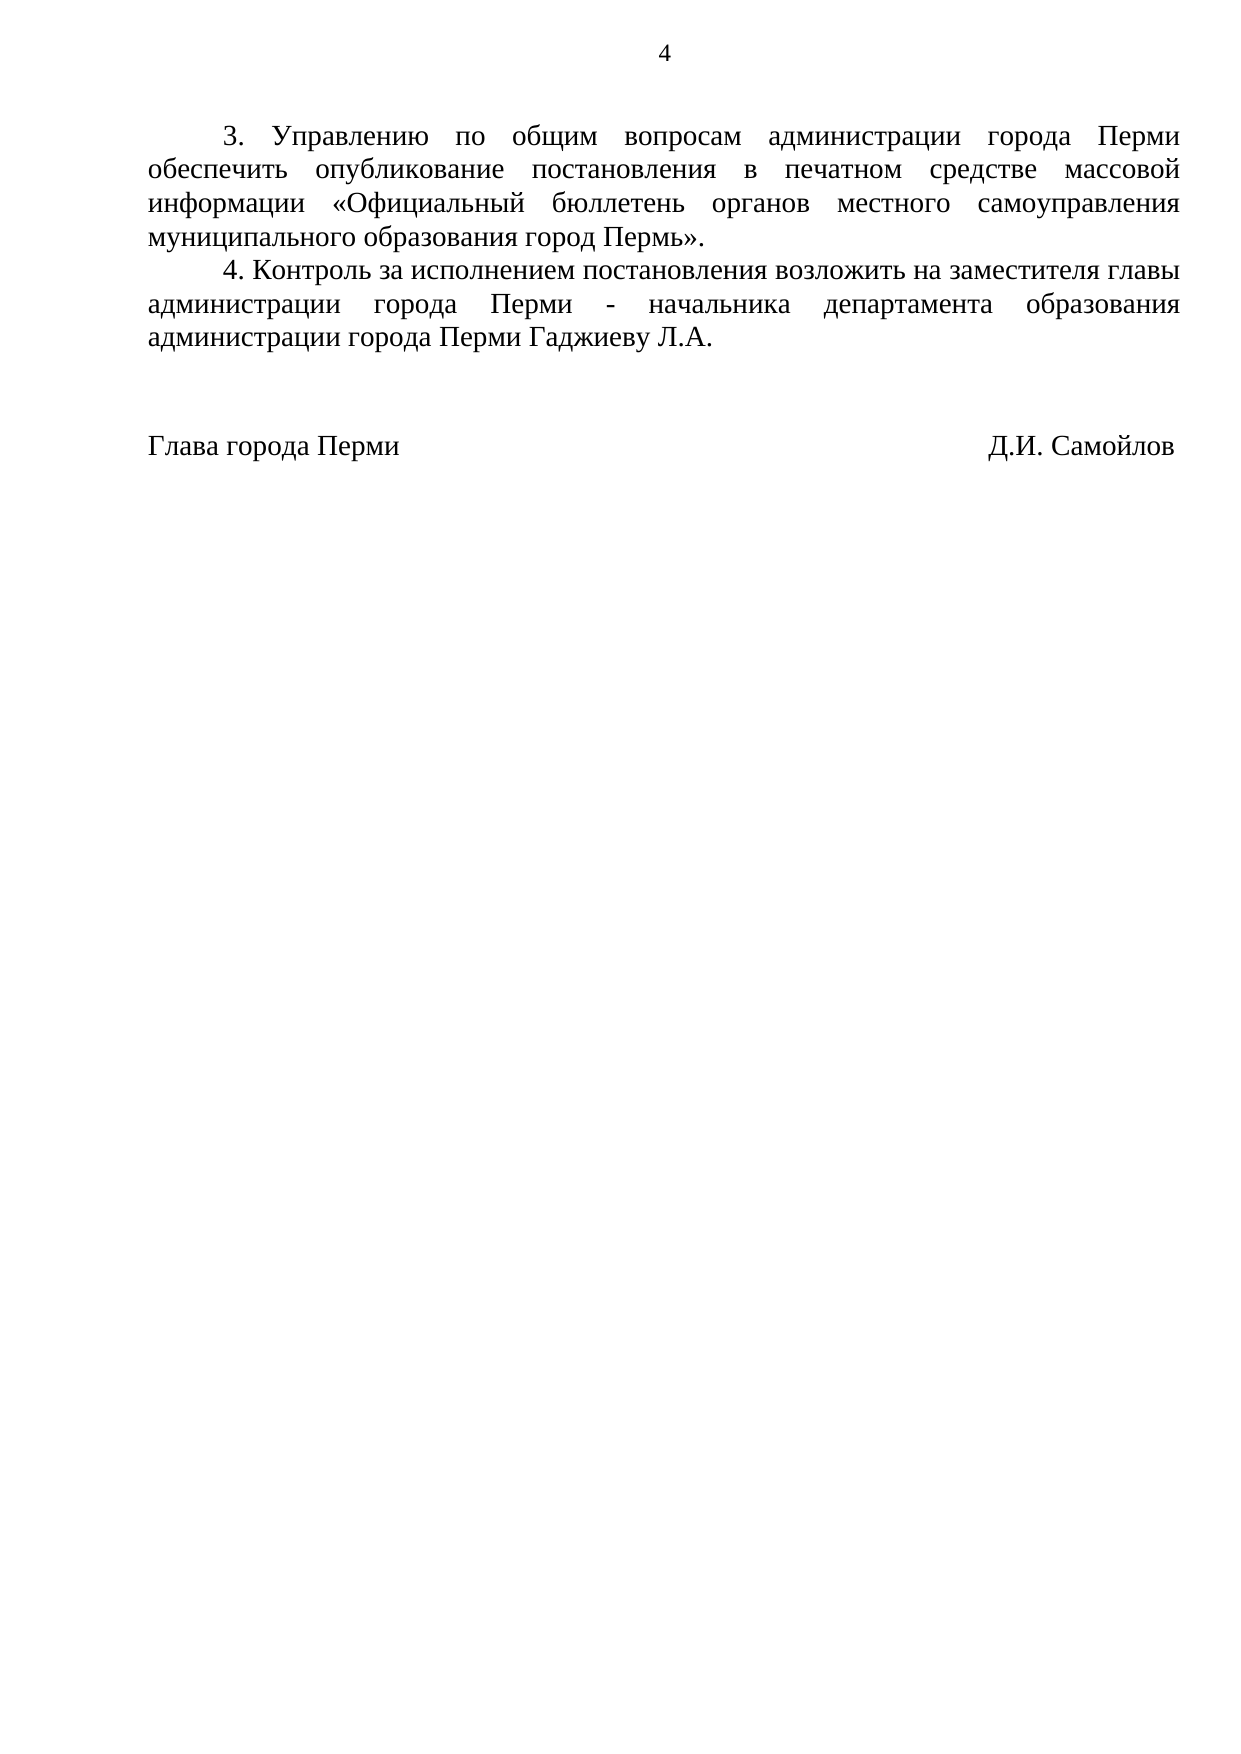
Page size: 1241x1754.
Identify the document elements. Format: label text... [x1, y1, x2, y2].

text 4. Контроль за исполнением постановления возложить на заместителя главы администрации города Перми - начальника департамента образования администрации города Перми Гаджиеву Л.А. [148, 252, 1181, 353]
text 3. Управлению по общим вопросам администрации города Перми обеспечить опубликование постановления в печатном средстве массовой информации «Официальный бюллетень органов местного самоуправления муниципального образования город Пермь». [148, 118, 1181, 252]
text Глава города Перми Д.И. Самойлов [148, 428, 1181, 461]
